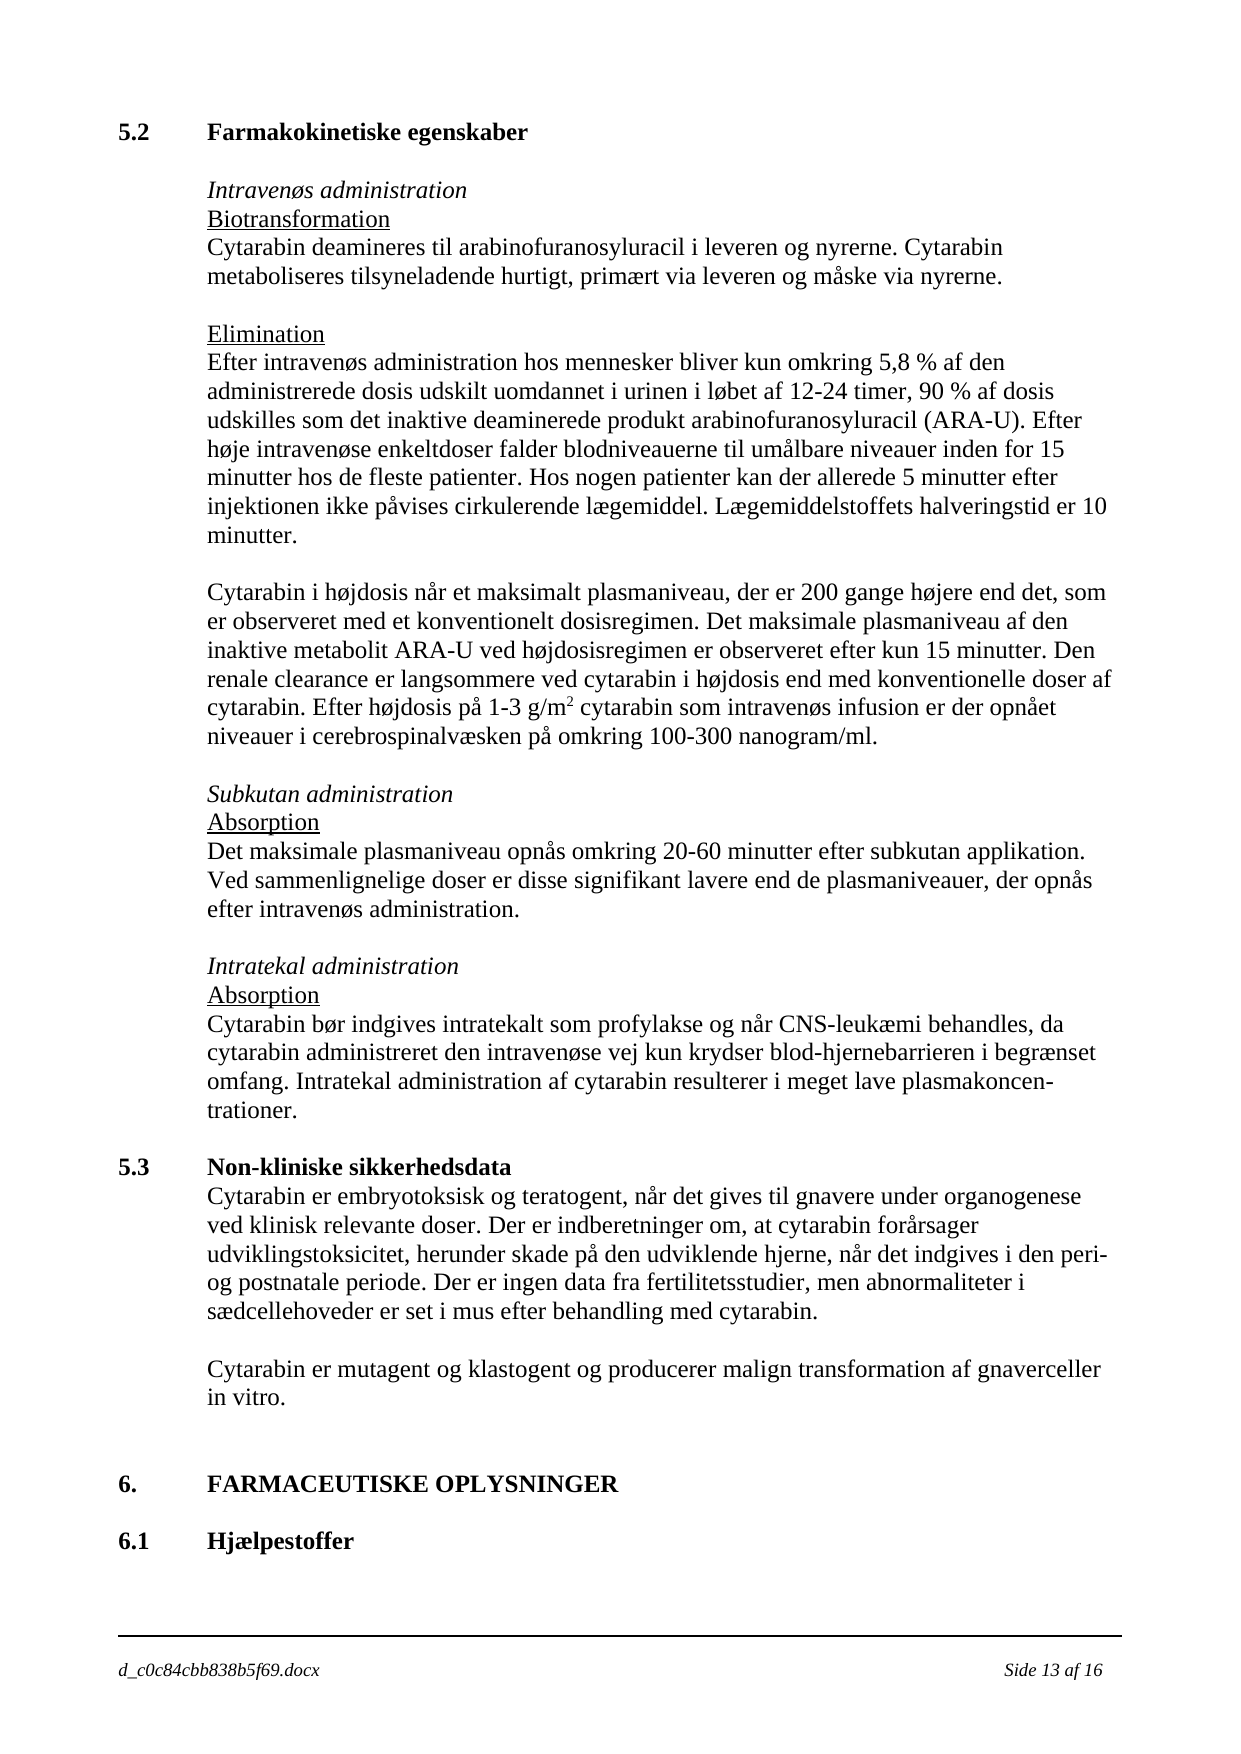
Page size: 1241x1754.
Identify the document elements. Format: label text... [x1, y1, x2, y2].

text Absorption [207, 980, 1122, 1009]
text Cytarabin er mutagent og klastogent og producerer malign transformation af gnaverceller in vitro. [207, 1354, 1122, 1411]
text Elimination [207, 319, 1122, 347]
text Intratekal administration [207, 951, 1122, 980]
text Cytarabin er embryotoksisk og teratogent, når det gives til gnavere under organogenese ved klinisk relevante doser. Der er indberetninger om, at cytarabin forårsager udviklingstoksicitet, herunder skade på den udviklende hjerne, når det indgives i den peri- og postnatale periode. Der er ingen data fra fertilitetsstudier, men abnormaliteter i sædcellehoveder er set i mus efter behandling med cytarabin. [207, 1181, 1122, 1325]
text 6. FARMACEUTISKE OPLYSNINGER [118, 1469, 1122, 1497]
text 6.1 Hjælpestoffer [118, 1526, 1122, 1555]
text Det maksimale plasmaniveau opnås omkring 20-60 minutter efter subkutan applikation. Ved sammenlignelige doser er disse signifikant lavere end de plasmaniveauer, der opnås efter intravenøs administration. [207, 836, 1122, 922]
text Efter intravenøs administration hos mennesker bliver kun omkring 5,8 % af den administrerede dosis udskilt uomdannet i urinen i løbet af 12-24 timer, 90 % af dosis udskilles som det inaktive deaminerede produkt arabinofuranosyluracil (ARA-U). Efter høje intravenøse enkeltdoser falder blodniveauerne til umålbare niveauer inden for 15 minutter hos de fleste patienter. Hos nogen patienter kan der allerede 5 minutter efter injektionen ikke påvises cirkulerende lægemiddel. Lægemiddelstoffets halveringstid er 10 minutter. [207, 347, 1122, 549]
text Cytarabin i højdosis når et maksimalt plasmaniveau, der er 200 gange højere end det, som er observeret med et konventionelt dosisregimen. Det maksimale plasmaniveau af den inaktive metabolit ARA-U ved højdosisregimen er observeret efter kun 15 minutter. Den renale clearance er langsommere ved cytarabin i højdosis end med konventionelle doser af cytarabin. Efter højdosis på 1-3 g/m2 cytarabin som intravenøs infusion er der opnået niveauer i cerebrospinalvæsken på omkring 100-300 nanogram/ml. [207, 577, 1122, 750]
text Cytarabin deamineres til arabinofuranosyluracil i leveren og nyrerne. Cytarabin metaboliseres tilsyneladende hurtigt, primært via leveren og måske via nyrerne. [207, 232, 1122, 290]
text Biotransformation [207, 204, 1122, 232]
text 5.2 Farmakokinetiske egenskaber [118, 117, 1122, 146]
text Intravenøs administration [207, 175, 1122, 204]
text Absorption [207, 807, 1122, 836]
text Cytarabin bør indgives intratekalt som profylakse og når CNS-leukæmi behandles, da cytarabin administreret den intravenøse vej kun krydser blod-hjernebarrieren i begrænset omfang. Intratekal administration af cytarabin resulterer i meget lave plasmakoncentrationer. [207, 1009, 1122, 1124]
text 5.3 Non-kliniske sikkerhedsdata [118, 1152, 1122, 1181]
text Subkutan administration [207, 779, 1122, 807]
